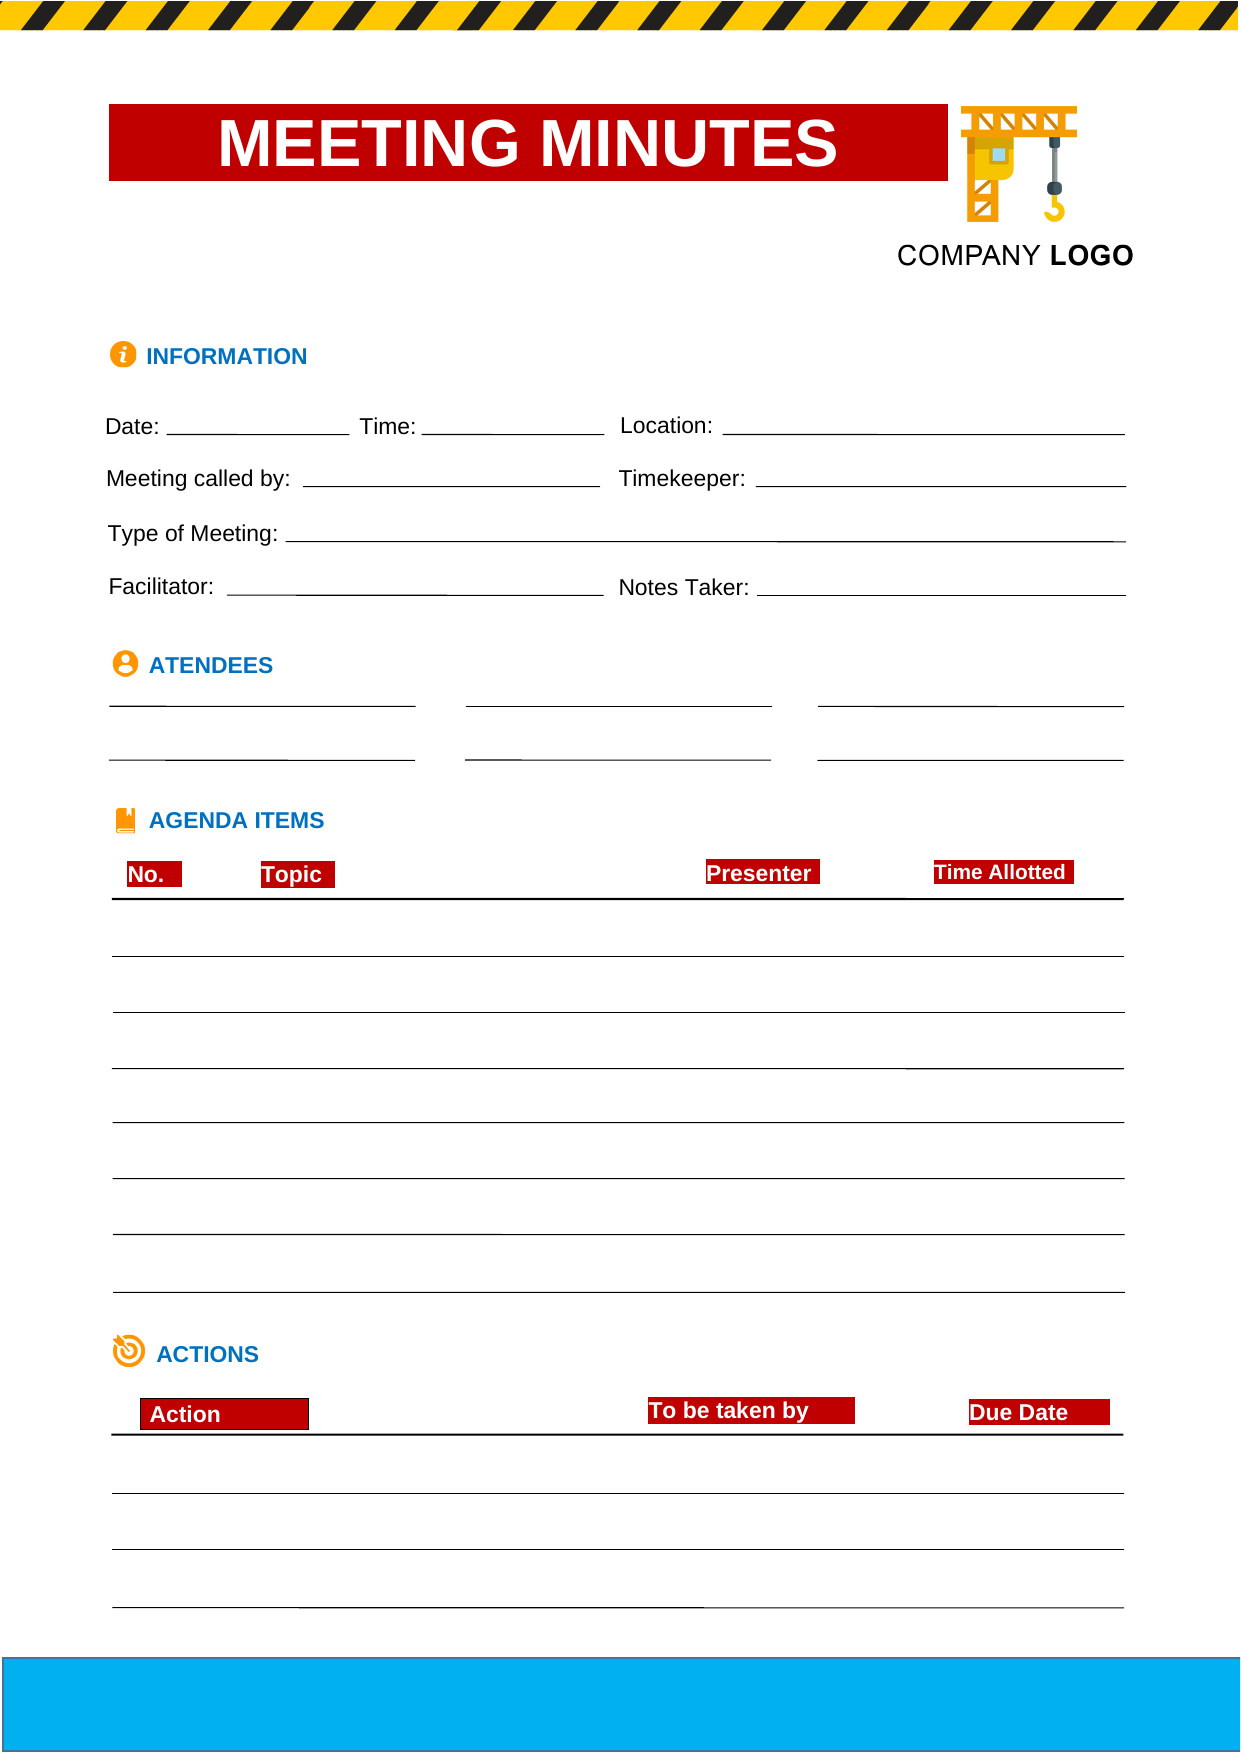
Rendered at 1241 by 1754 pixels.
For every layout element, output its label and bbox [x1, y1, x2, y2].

picture [107, 1330, 149, 1371]
picture [110, 801, 141, 839]
picture [103, 334, 142, 374]
picture [0, 1, 1238, 36]
picture [108, 646, 143, 683]
picture [883, 79, 1145, 286]
